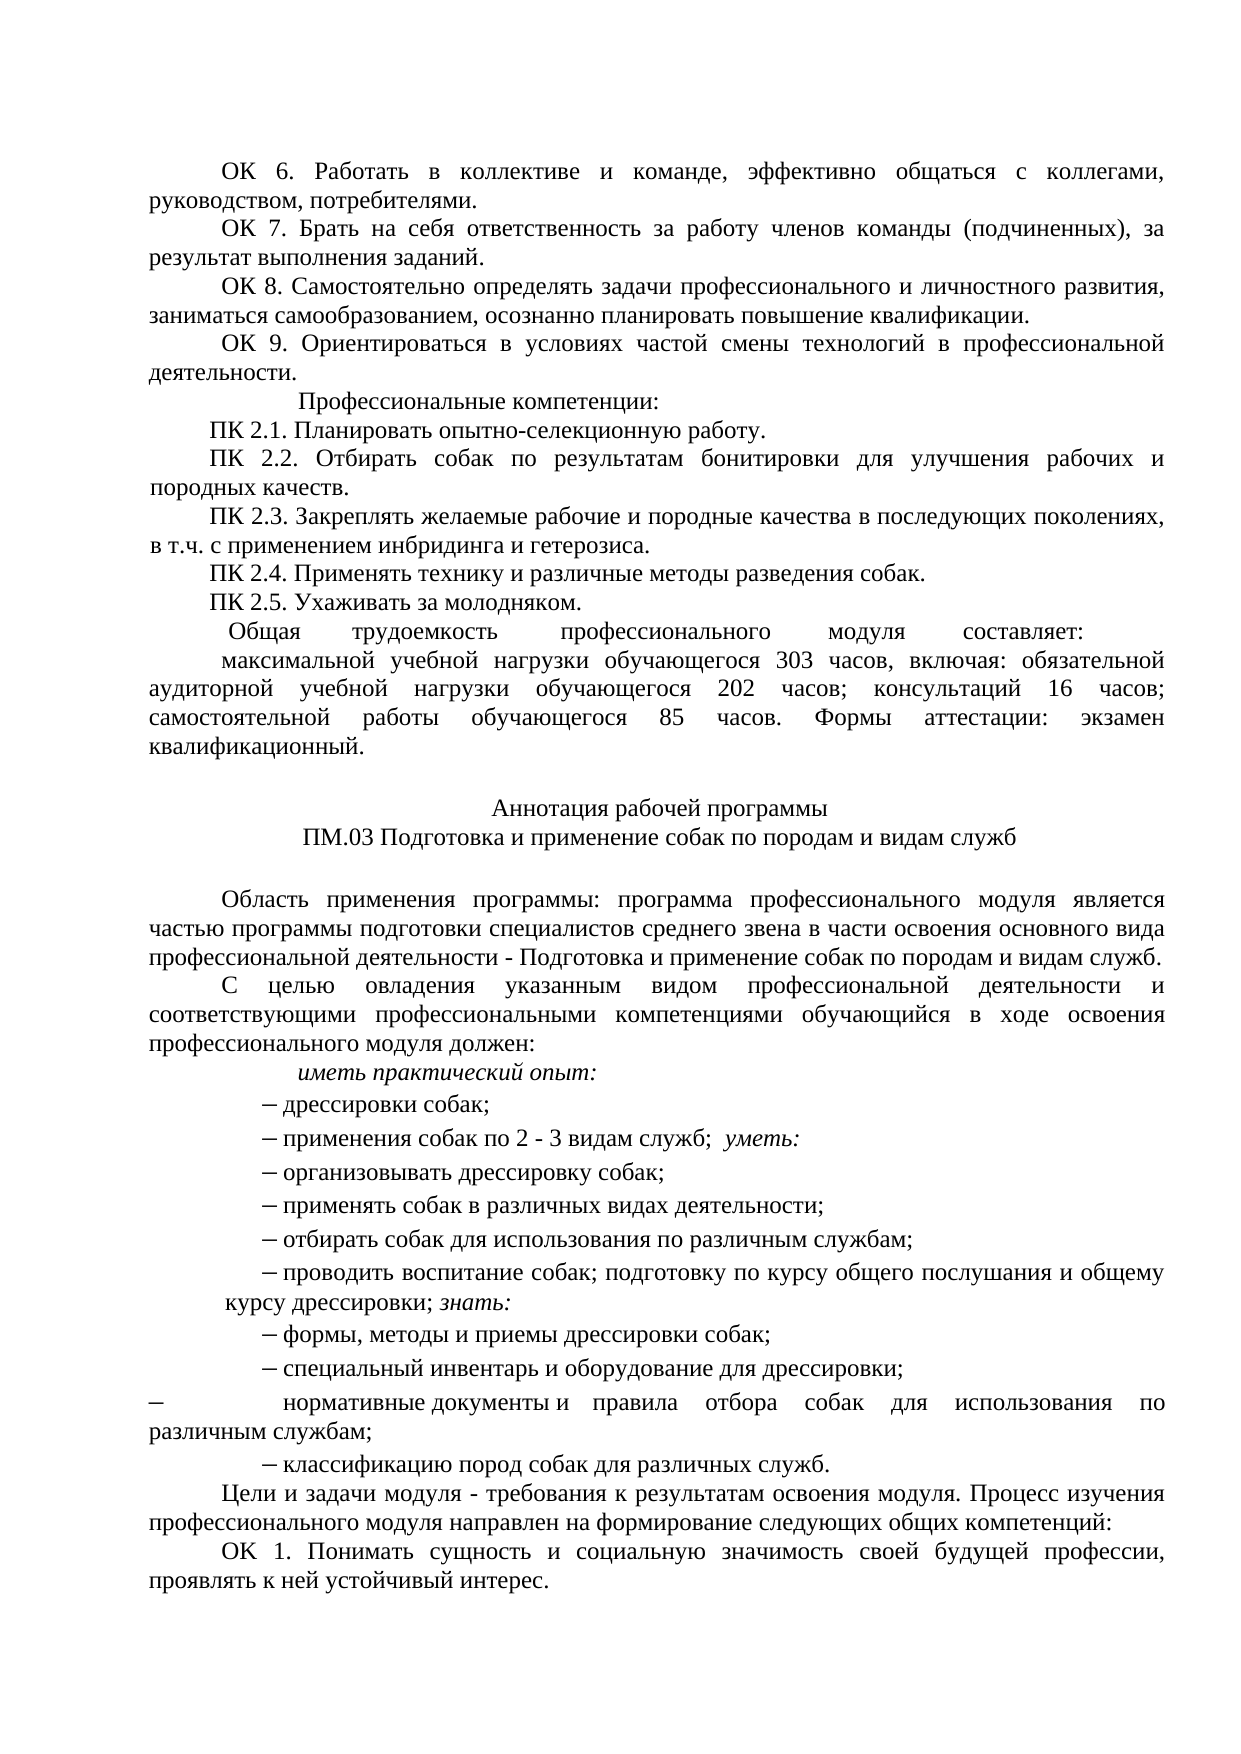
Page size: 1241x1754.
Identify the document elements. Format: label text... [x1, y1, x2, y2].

text ОК 6. Работать в коллективе и команде, эффективно общаться с коллегами, руководством, потребителями. [148, 156, 1166, 213]
list организовывать дрессировку собак; [225, 1153, 1166, 1186]
text С целью овладения указанным видом профессиональной деятельности и соответствующими профессиональными компетенциями обучающийся в ходе освоения профессионального модуля должен: [148, 971, 1166, 1057]
list применения собак по 2 - 3 видам служб; уметь: [225, 1119, 1166, 1153]
list нормативные документы и правила отбора собак для использования по различным службам; [148, 1383, 1166, 1445]
text ОК 7. Брать на себя ответственность за работу членов команды (подчиненных), за результат выполнения заданий. [148, 213, 1166, 271]
text ОК 9. Ориентироваться в условиях частой смены технологий в профессиональной деятельности. [148, 328, 1166, 386]
text ПК 2.4. Применять технику и различные методы разведения собак. [150, 558, 1166, 587]
list отбирать собак для использования по различным службам; [225, 1220, 1166, 1253]
text иметь практический опыт: [224, 1057, 1166, 1086]
text максимальной учебной нагрузки обучающегося 303 часов, включая: обязательной аудиторной учебной нагрузки обучающегося 202 часов; консультаций 16 часов; самостоятельной работы обучающегося 85 часов. Формы аттестации: экзамен квалификационный. [148, 645, 1166, 760]
text Область применения программы: программа профессионального модуля является частью программы подготовки специалистов среднего звена в части освоения основного вида профессиональной деятельности - Подготовка и применение собак по породам и видам служб. [148, 884, 1166, 971]
list проводить воспитание собак; подготовку по курсу общего послушания и общему курсу дрессировки; знать: [225, 1253, 1166, 1316]
text ПК 2.5. Ухаживать за молодняком. [150, 587, 1166, 616]
text Общая трудоемкость профессионального модуля составляет: [150, 616, 1167, 645]
list классификацию пород собак для различных служб. [225, 1445, 1166, 1478]
text ПМ.03 Подготовка и применение собак по породам и видам служб [150, 822, 1169, 851]
text Аннотация рабочей программы [150, 793, 1169, 822]
list специальный инвентарь и оборудование для дрессировки; [225, 1349, 1166, 1383]
text ПК 2.3. Закреплять желаемые рабочие и породные качества в последующих поколениях, в т.ч. с применением инбридинга и гетерозиса. [150, 501, 1166, 558]
text OK 1. Понимать сущность и социальную значимость своей будущей профессии, проявлять к ней устойчивый интерес. [148, 1536, 1166, 1593]
list формы, методы и приемы дрессировки собак; [225, 1316, 1166, 1349]
list применять собак в различных видах деятельности; [225, 1186, 1166, 1220]
text Профессиональные компетенции: [225, 386, 1166, 415]
text ПК 2.1. Планировать опытно-селекционную работу. [150, 415, 1166, 443]
list дрессировки собак; [225, 1086, 1166, 1119]
text Цели и задачи модуля - требования к результатам освоения модуля. Процесс изучения профессионального модуля направлен на формирование следующих общих компетенций: [148, 1478, 1166, 1536]
text ПК 2.2. Отбирать собак по результатам бонитировки для улучшения рабочих и породных качеств. [150, 443, 1166, 501]
text ОК 8. Самостоятельно определять задачи профессионального и личностного развития, заниматься самообразованием, осознанно планировать повышение квалификации. [148, 271, 1166, 328]
